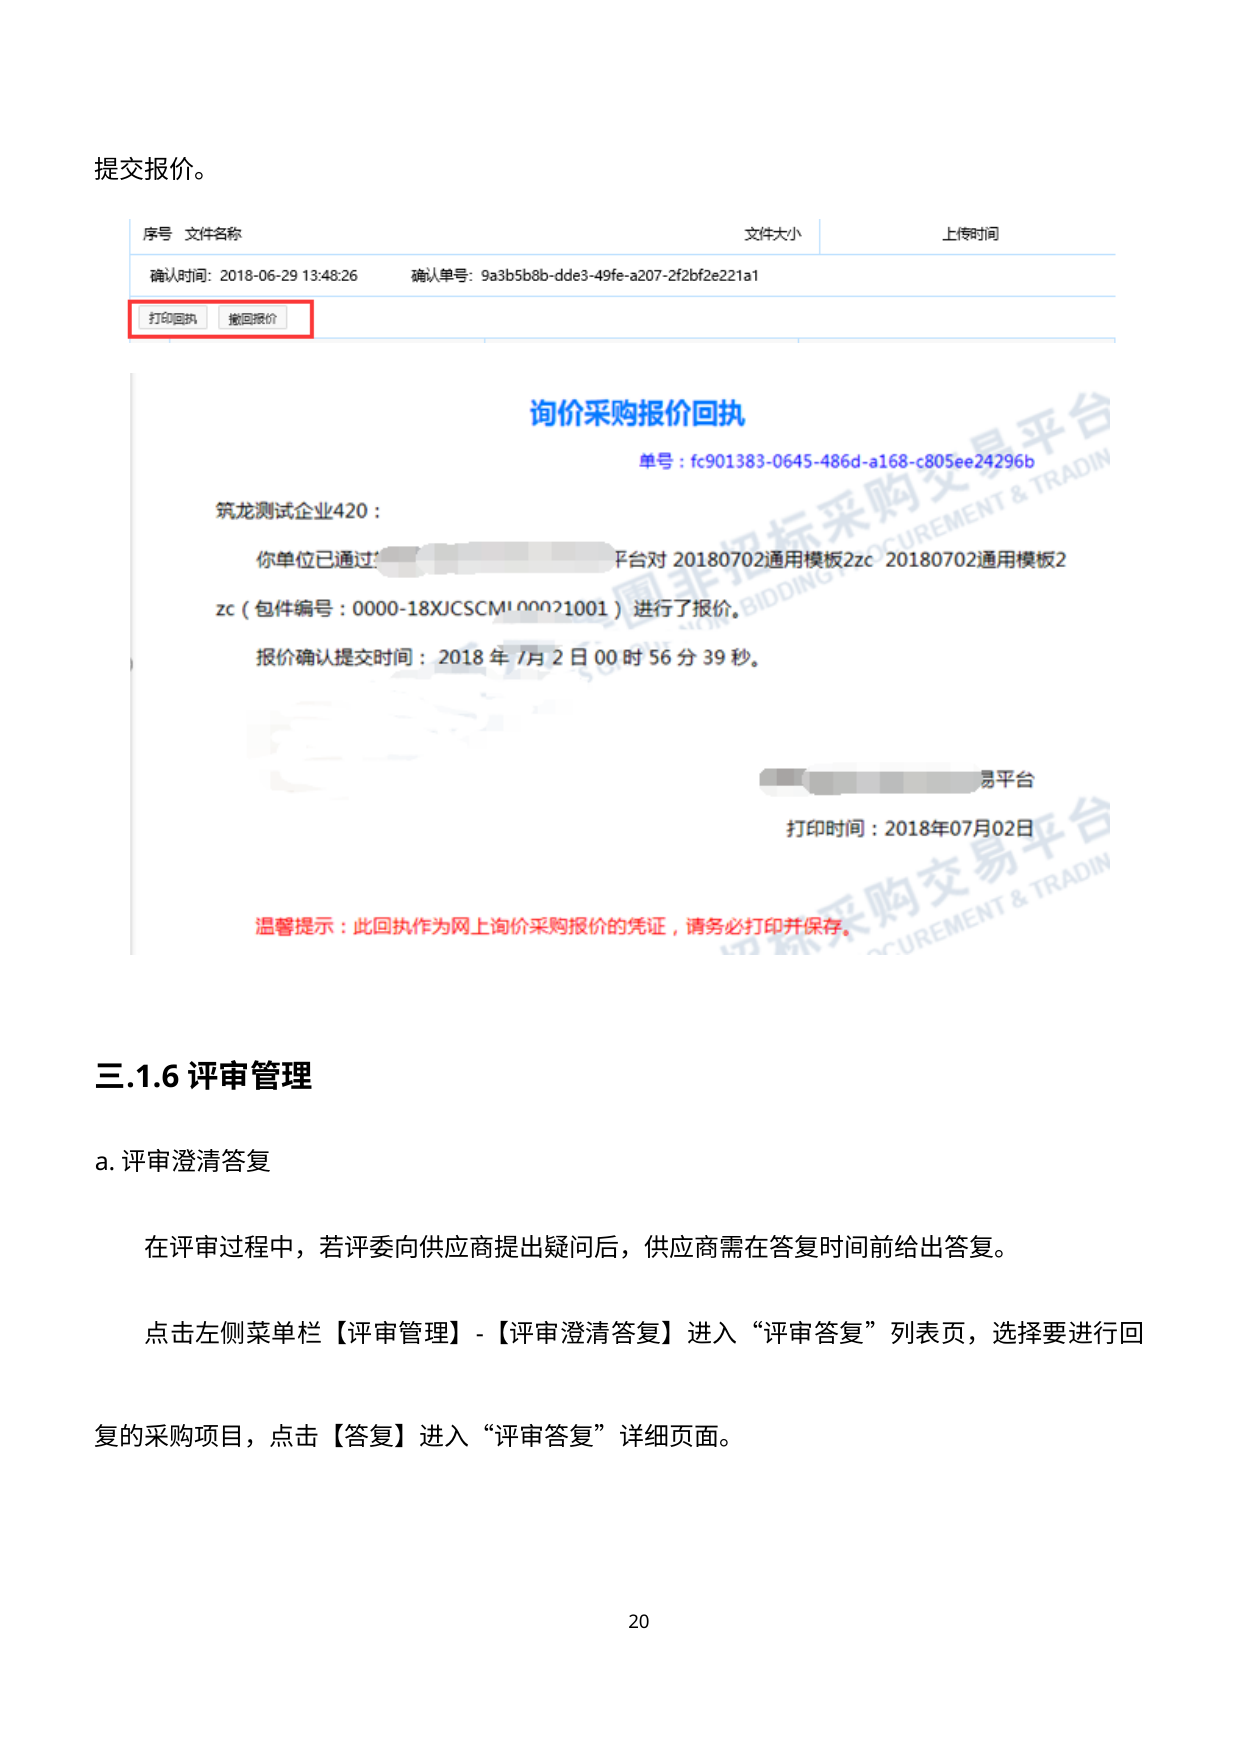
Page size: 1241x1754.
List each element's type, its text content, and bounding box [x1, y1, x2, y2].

text 评审澄清答复 [94, 1125, 1146, 1193]
text 点击左侧菜单栏【评审管理】-【评审澄清答复】进入“评审答复”列表页，选择要进行回复的采购项目，点击【答复】进入“评审答复”详细页面。 [94, 1298, 1146, 1469]
picture [124, 219, 1117, 343]
picture [130, 373, 1110, 955]
text 在评审过程中，若评委向供应商提出疑问后，供应商需在答复时间前给出答复。 [94, 1211, 1146, 1280]
subtitle 评审管理 [94, 1039, 1146, 1108]
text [94, 133, 1146, 202]
